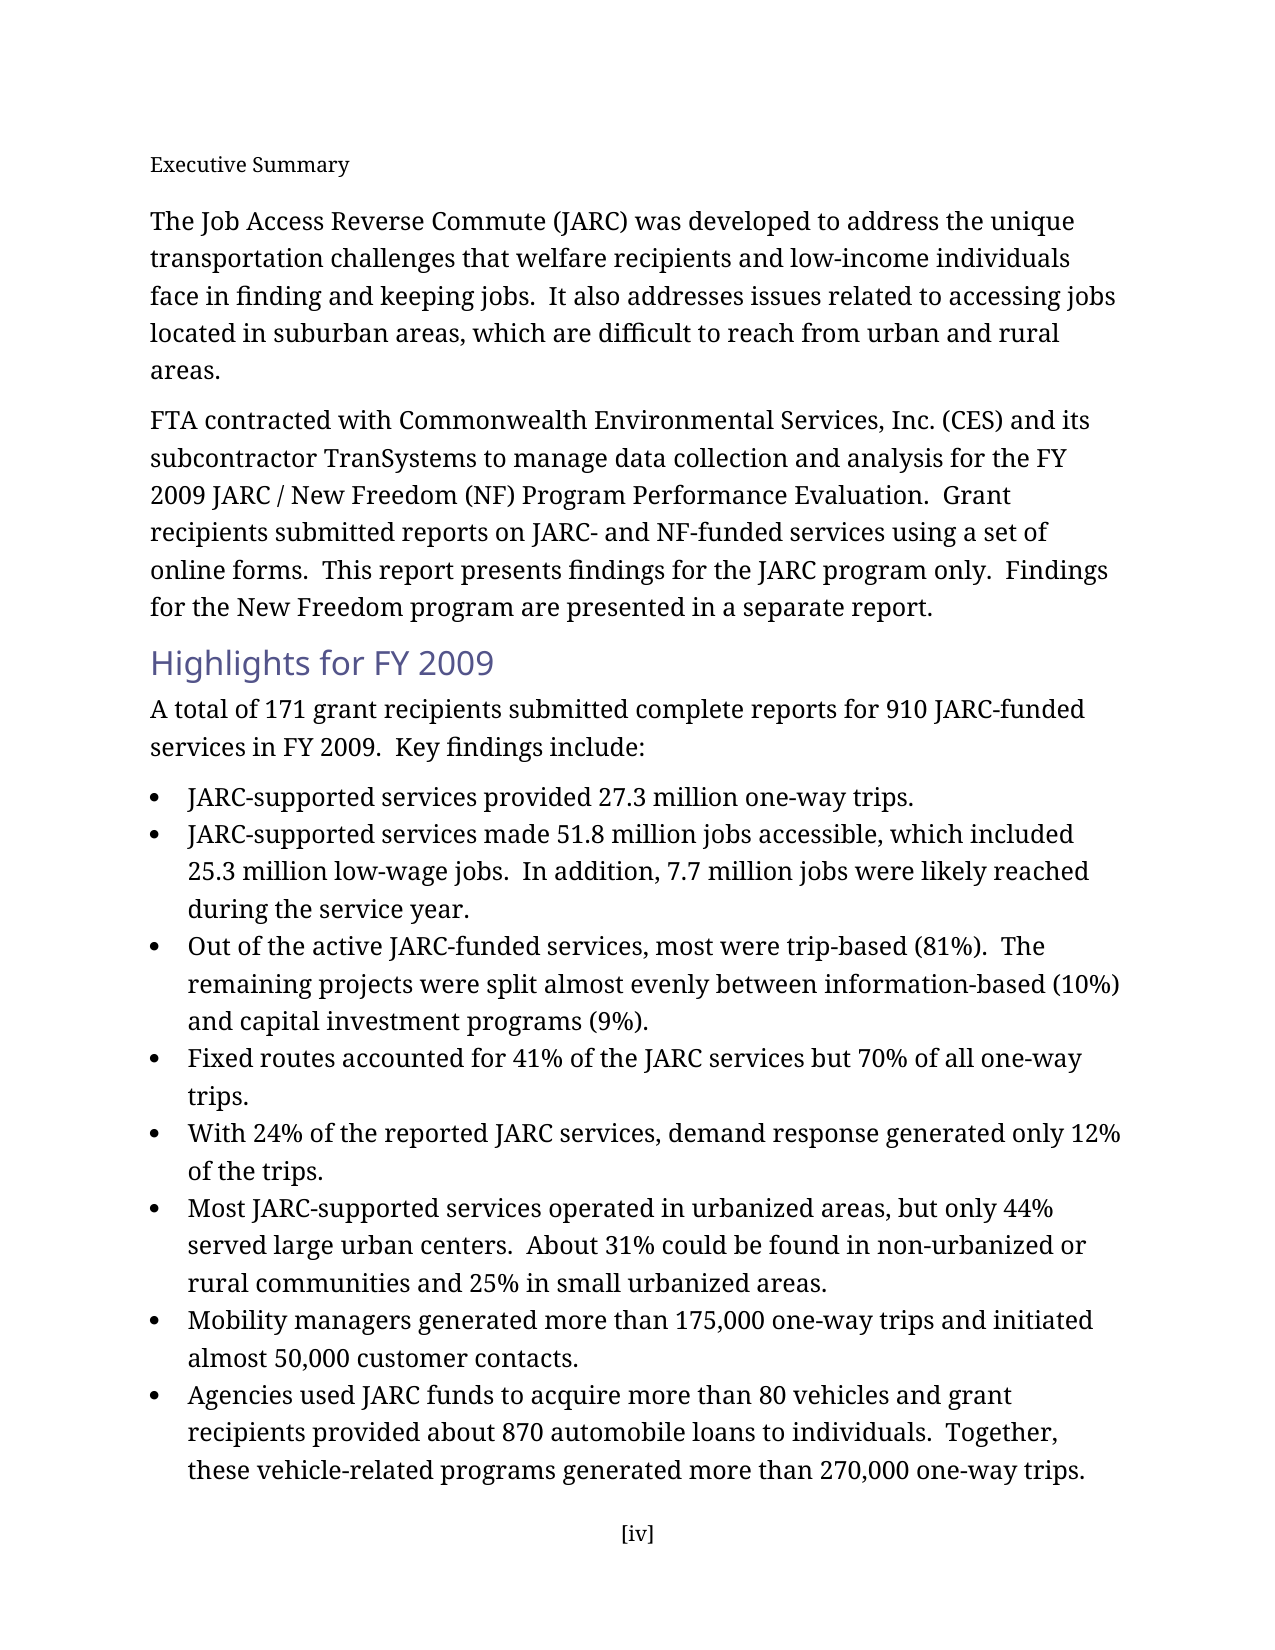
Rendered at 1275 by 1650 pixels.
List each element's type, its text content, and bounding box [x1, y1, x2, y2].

list Mobility managers generated more than 175,000 one-way trips and initiated almost 50,000 customer contacts. [150, 1303, 1125, 1374]
list Out of the active JARC-funded services, most were trip-based (81%). The remaining projects were split almost evenly between information-based (10%) and capital investment programs (9%). [150, 929, 1125, 1038]
text FTA contracted with Commonwealth Environmental Services, Inc. (CES) and its subcontractor TranSystems to manage data collection and analysis for the FY 2009 JARC / New Freedom (NF) Program Performance Evaluation. Grant recipients submitted reports on JARC- and NF-funded services using a set of online forms. This report presents findings for the JARC program only. Findings for the New Freedom program are presented in a separate report. [150, 403, 1125, 624]
list With 24% of the reported JARC services, demand response generated only 12% of the trips. [150, 1116, 1125, 1187]
text The Job Access Reverse Commute (JARC) was developed to address the unique transportation challenges that welfare recipients and low-income individuals face in finding and keeping jobs. It also addresses issues related to accessing jobs located in suburban areas, which are difficult to reach from urban and rural areas. [150, 203, 1125, 387]
subtitle Highlights for FY 2009 [150, 640, 1125, 685]
list JARC-supported services provided 27.3 million one-way trips. [150, 779, 1125, 813]
list Fixed routes accounted for 41% of the JARC services but 70% of all one-way trips. [150, 1041, 1125, 1112]
list Most JARC-supported services operated in urbanized areas, but only 44% served large urban centers. About 31% could be found in non-urbanized or rural communities and 25% in small urbanized areas. [150, 1191, 1125, 1299]
list JARC-supported services made 51.8 million jobs accessible, which included 25.3 million low-wage jobs. In addition, 7.7 million jobs were likely reached during the service year. [150, 817, 1125, 926]
text A total of 171 grant recipients submitted complete reports for 910 JARC-funded services in FY 2009. Key findings include: [150, 692, 1125, 763]
list Agencies used JARC funds to acquire more than 80 vehicles and grant recipients provided about 870 automobile loans to individuals. Together, these vehicle-related programs generated more than 270,000 one-way trips. [150, 1378, 1125, 1486]
subtitle AbbreviationsExecutive Summary [150, 150, 1125, 178]
